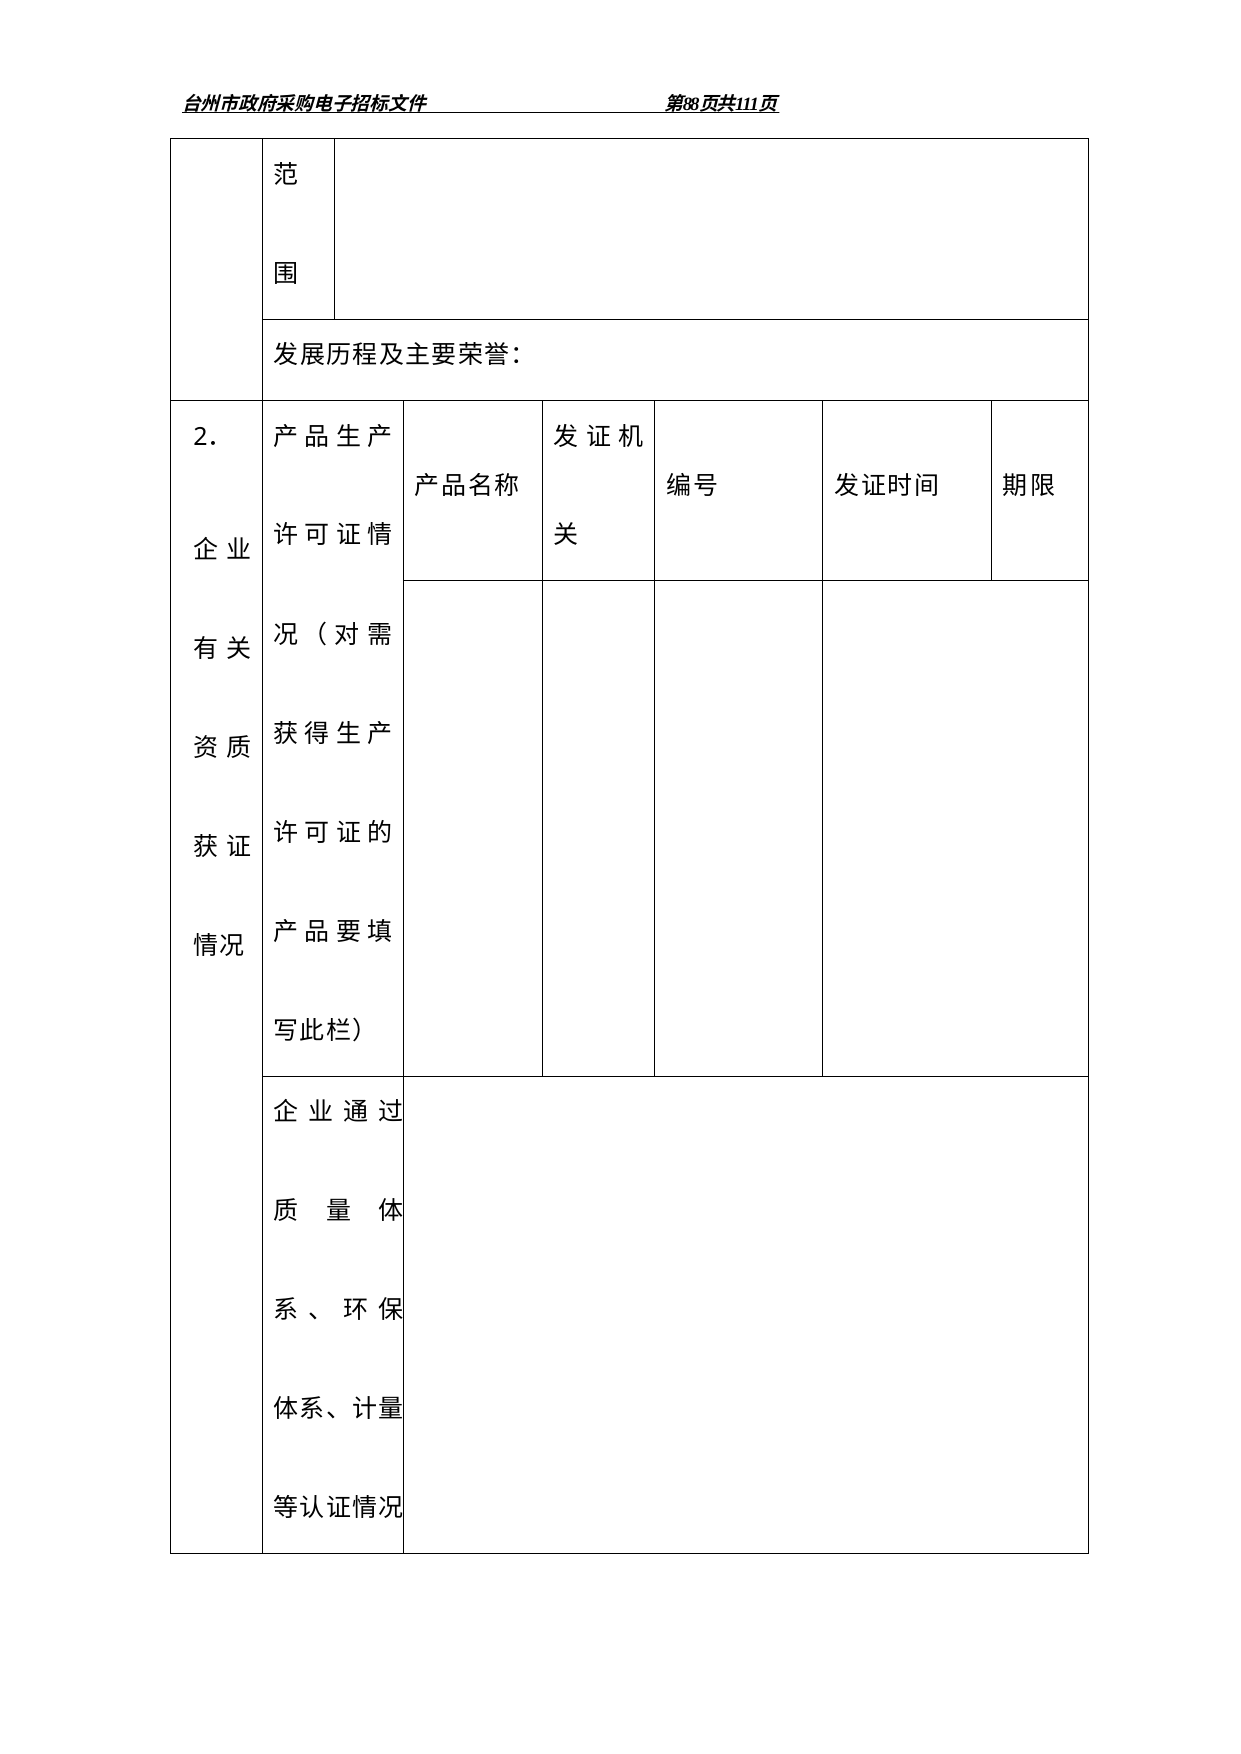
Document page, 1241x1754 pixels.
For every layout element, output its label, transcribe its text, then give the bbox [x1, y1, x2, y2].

table_cell [655, 581, 822, 1076]
table_cell 核准经营范围 [263, 139, 334, 319]
table_cell [404, 1077, 1088, 1553]
table_cell 2． 企业有关资质获证情况 [171, 401, 262, 1553]
table_cell 期限 [992, 401, 1088, 580]
table_cell 企业通过质量体系、环保体系、计量等认证情况 [263, 1077, 403, 1553]
table_cell [404, 581, 542, 1076]
table_cell 产品名称 [404, 401, 542, 580]
table_cell 发证时间 [823, 401, 991, 580]
table_cell 编号 [655, 401, 822, 580]
table_cell 产品生产许可证情况（对需获得生产许可证的产品要填写此栏） [263, 401, 403, 1076]
table_cell [543, 581, 654, 1076]
table_cell 发证机关 [543, 401, 654, 580]
table_cell 发展历程及主要荣誉： [263, 320, 1088, 400]
table_cell [335, 139, 1088, 319]
table_cell [823, 581, 1088, 1076]
